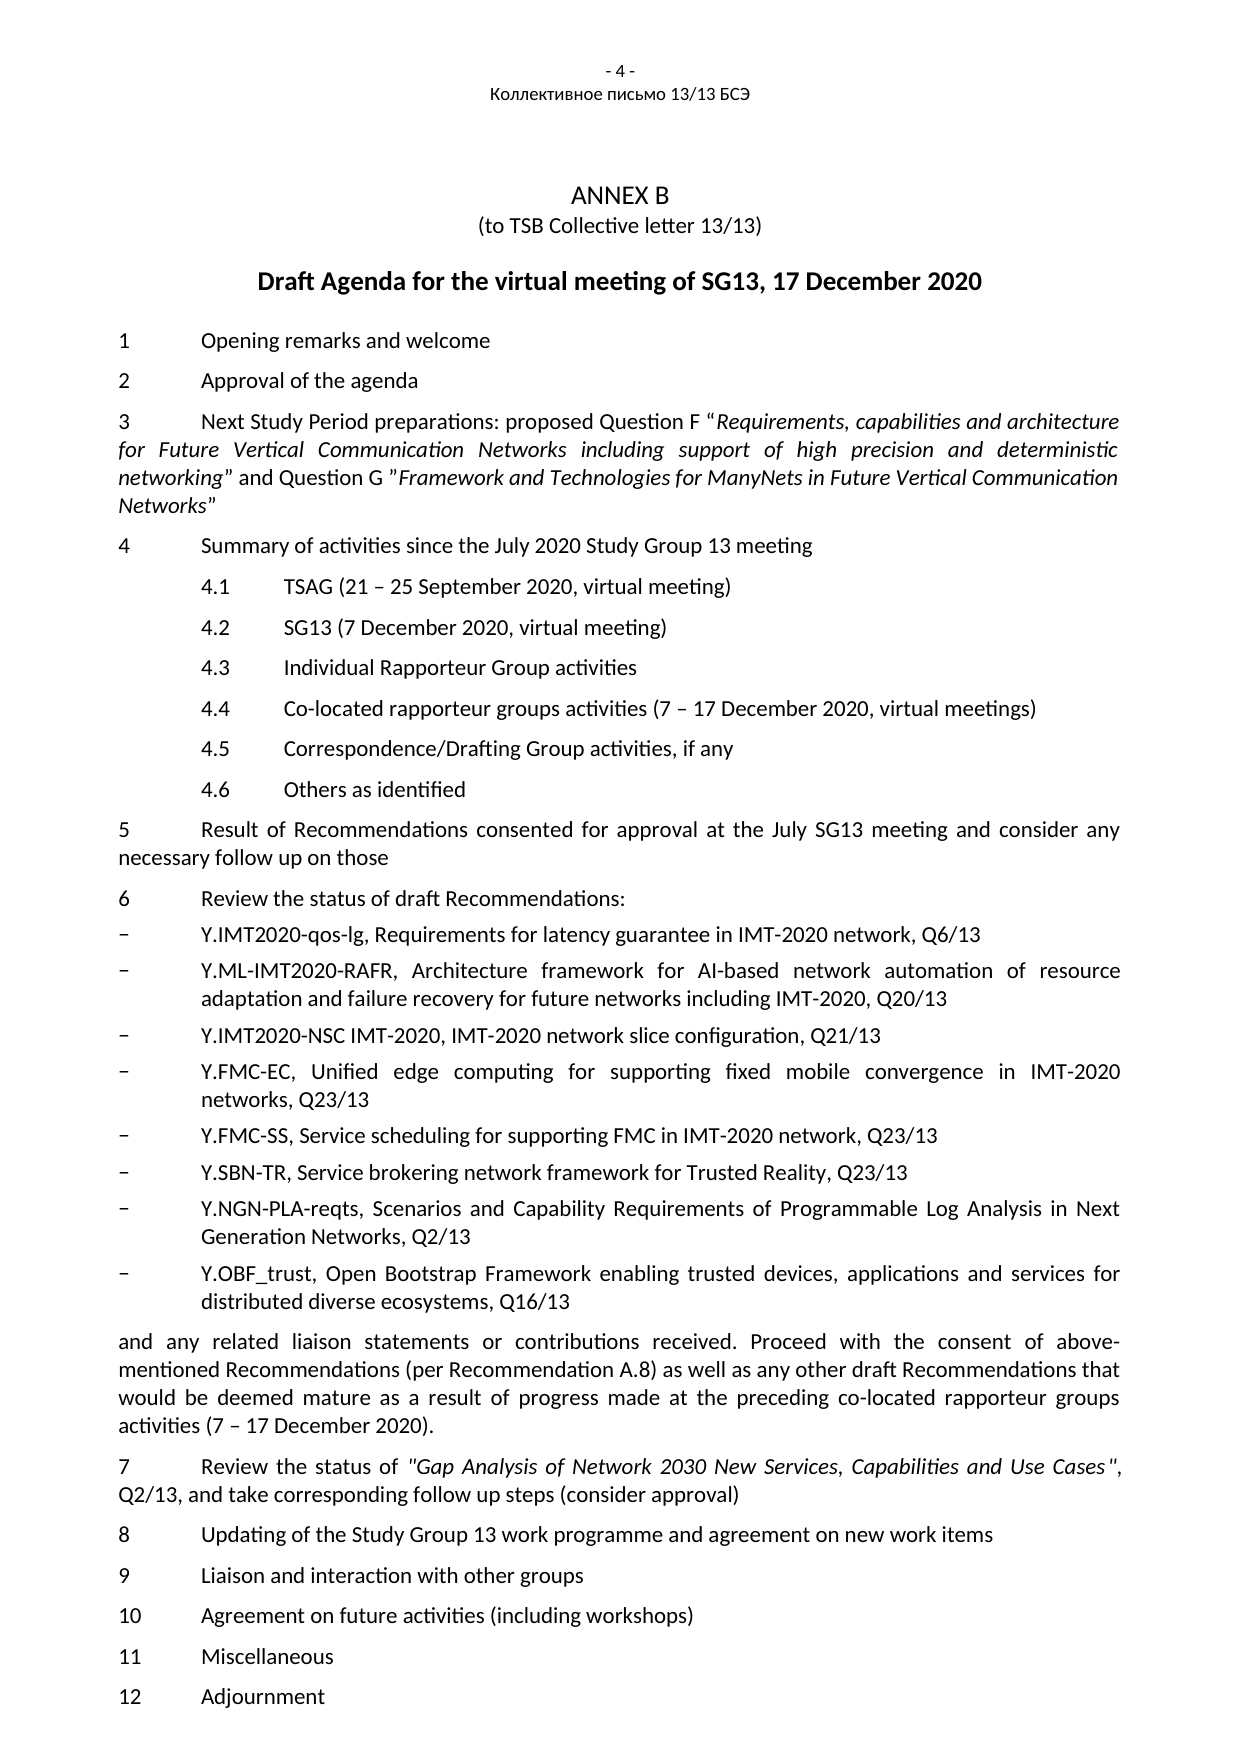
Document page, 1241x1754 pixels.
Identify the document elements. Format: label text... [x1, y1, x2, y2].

text ANNEX B (to TSB Collective letter 13/13) [118, 178, 1122, 239]
text 9 Liaison and interaction with other groups [118, 1561, 1122, 1589]
text 5 Result of Recommendations consented for approval at the July SG13 meeting and consider any necessary follow up on those [118, 815, 1122, 871]
text 8 Updating of the Study Group 13 work programme and agreement on new work items [118, 1520, 1122, 1548]
text 4.4 Co-located rapporteur groups activities (7 – 17 December 2020, virtual meetings) [118, 694, 1122, 722]
text 12 Adjournment [118, 1682, 1122, 1711]
text − Y.IMT2020-qos-lg, Requirements for latency guarantee in IMT-2020 network, Q6/13 [118, 920, 1122, 948]
title Draft Agenda for the virtual meeting of SG13, 17 December 2020 [118, 264, 1122, 297]
text 7 Review the status of "Gap Analysis of Network 2030 New Services, Capabilities and Use Cases", Q2/13, and take corresponding follow up steps (consider approval) [118, 1452, 1122, 1508]
text 11 Miscellaneous [118, 1642, 1122, 1670]
text 10 Agreement on future activities (including workshops) [118, 1601, 1122, 1629]
text 4.5 Correspondence/Drafting Group activities, if any [118, 734, 1122, 762]
text 4 Summary of activities since the July 2020 Study Group 13 meeting [118, 532, 1122, 560]
text − Y.SBN-TR, Service brokering network framework for Trusted Reality, Q23/13 [118, 1158, 1122, 1186]
text − Y.ML-IMT2020-RAFR, Architecture framework for AI-based network automation of resource adaptation and failure recovery for future networks including IMT-2020, Q20/13 [118, 957, 1122, 1013]
text − Y.IMT2020-NSC IMT-2020, IMT-2020 network slice configuration, Q21/13 [118, 1021, 1122, 1049]
text − Y.FMC-EC, Unified edge computing for supporting fixed mobile convergence in IMT-2020 networks, Q23/13 [118, 1057, 1122, 1113]
text − Y.NGN-PLA-reqts, Scenarios and Capability Requirements of Programmable Log Analysis in Next Generation Networks, Q2/13 [118, 1194, 1122, 1250]
text − Y.OBF_trust, Open Bootstrap Framework enabling trusted devices, applications and services for distributed diverse ecosystems, Q16/13 [118, 1259, 1122, 1315]
text − Y.FMC-SS, Service scheduling for supporting FMC in IMT-2020 network, Q23/13 [118, 1122, 1122, 1150]
text 3 Next Study Period preparations: proposed Question F “Requirements, capabilities and architecture for Future Vertical Communication Networks including support of high precision and deterministic networking” and Question G ”Framework and Technologies for ManyNets in Future Vertical Communication Networks” [118, 407, 1122, 519]
text 4.6 Others as identified [118, 775, 1122, 803]
text and any related liaison statements or contributions received. Proceed with the consent of above-mentioned Recommendations (per Recommendation A.8) as well as any other draft Recommendations that would be deemed mature as a result of progress made at the preceding co-located rapporteur groups activities (7 – 17 December 2020). [118, 1327, 1122, 1439]
text 4.2 SG13 (7 December 2020, virtual meeting) [118, 613, 1122, 641]
text 4.1 TSAG (21 – 25 September 2020, virtual meeting) [118, 572, 1122, 600]
text 6 Review the status of draft Recommendations: [118, 884, 1122, 912]
text 1 Opening remarks and welcome [118, 326, 1122, 354]
text 2 Approval of the agenda [118, 367, 1122, 394]
text 4.3 Individual Rapporteur Group activities [118, 653, 1122, 681]
